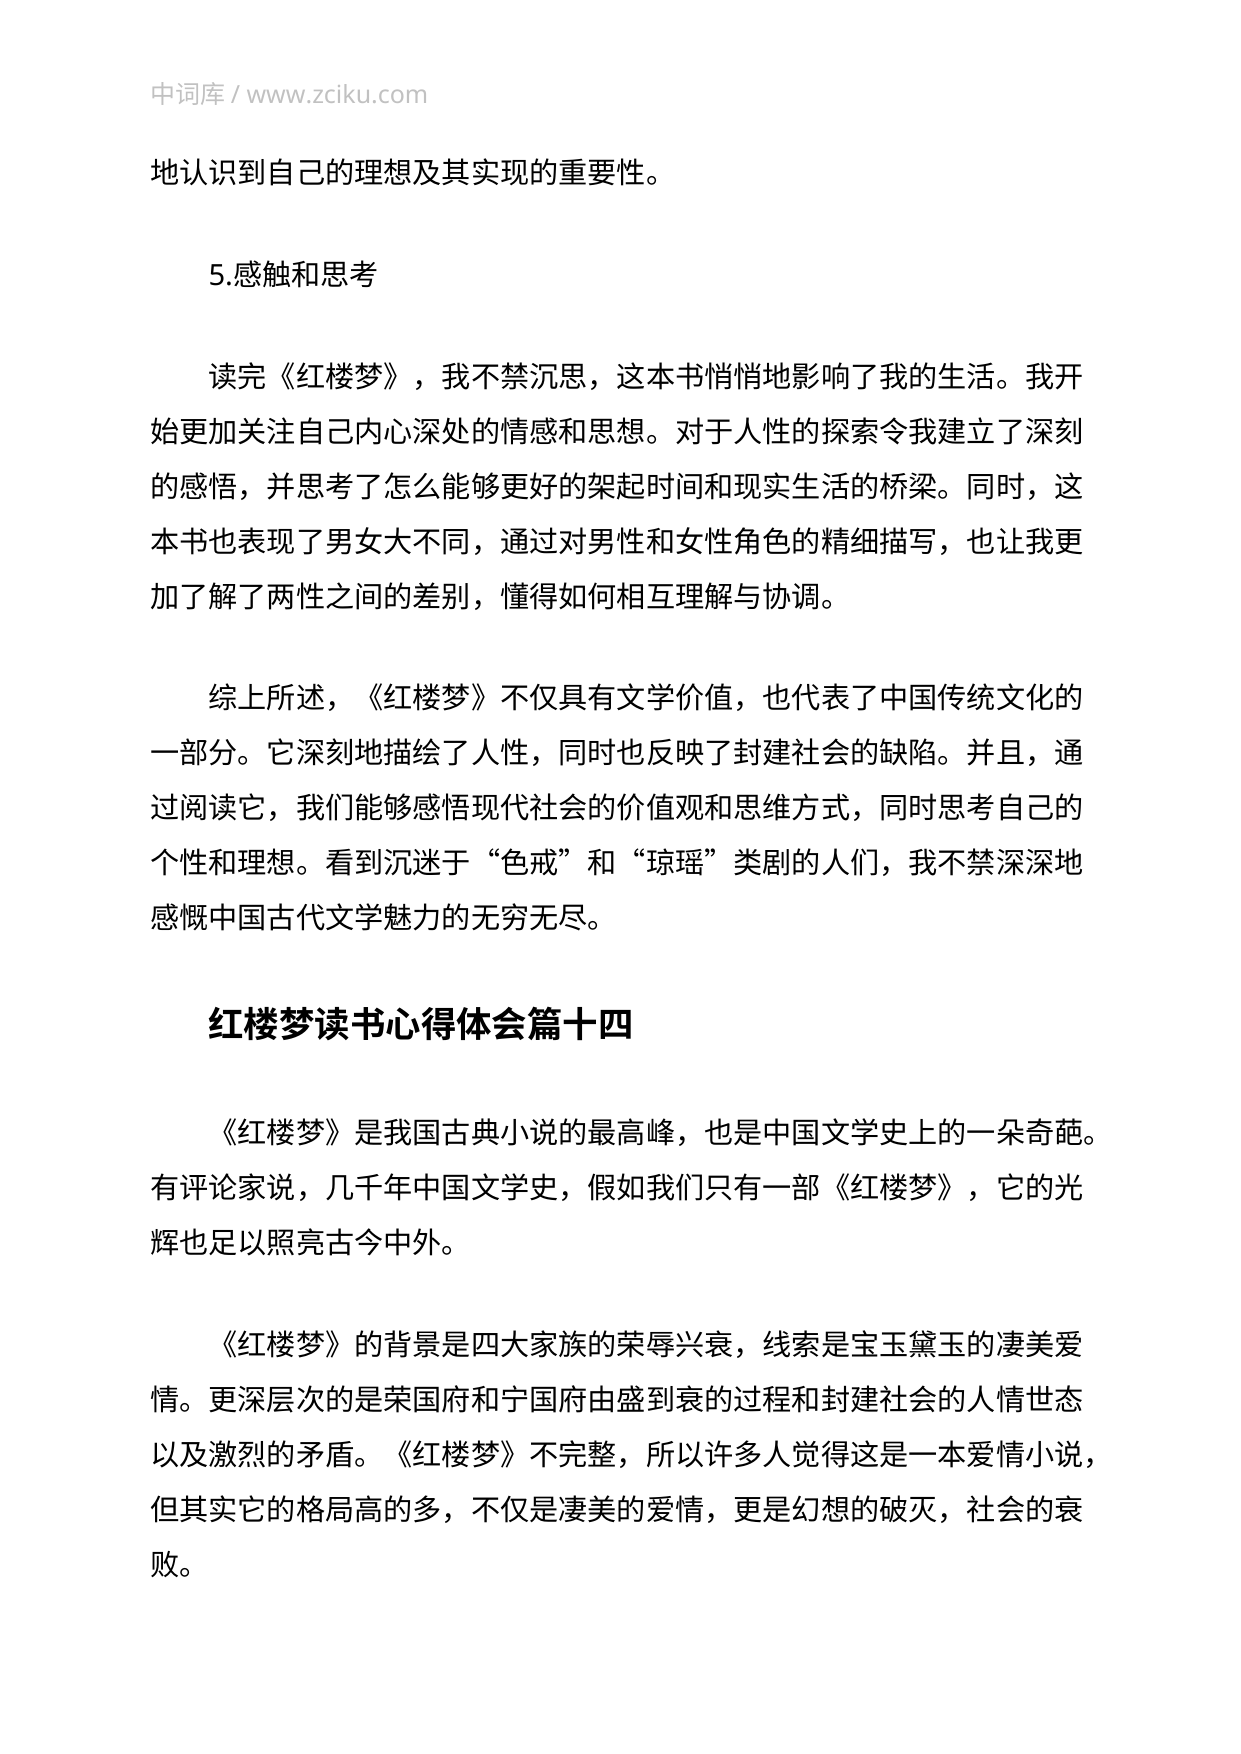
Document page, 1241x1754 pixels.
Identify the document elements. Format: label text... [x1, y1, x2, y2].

text 《红楼梦》的背景是四大家族的荣辱兴衰，线索是宝玉黛玉的凄美爱情。更深层次的是荣国府和宁国府由盛到衰的过程和封建社会的人情世态以及激烈的矛盾。《红楼梦》不完整，所以许多人觉得这是一本爱情小说，但其实它的格局高的多，不仅是凄美的爱情，更是幻想的破灭，社会的衰败。 [150, 1321, 1090, 1583]
text 《红楼梦》是我国古典小说的最高峰，也是中国文学史上的一朵奇葩。有评论家说，几千年中国文学史，假如我们只有一部《红楼梦》，它的光辉也足以照亮古今中外。 [150, 1110, 1090, 1262]
text 综上所述，《红楼梦》不仅具有文学价值，也代表了中国传统文化的一部分。它深刻地描绘了人性，同时也反映了封建社会的缺陷。并且，通过阅读它，我们能够感悟现代社会的价值观和思维方式，同时思考自己的个性和理想。看到沉迷于“色戒”和“琼瑶”类剧的人们，我不禁深深地感慨中国古代文学魅力的无穷无尽。 [150, 675, 1090, 937]
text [150, 150, 1090, 192]
text 读完《红楼梦》，我不禁沉思，这本书悄悄地影响了我的生活。我开始更加关注自己内心深处的情感和思想。对于人性的探索令我建立了深刻的感悟，并思考了怎么能够更好的架起时间和现实生活的桥梁。同时，这本书也表现了男女大不同，通过对男性和女性角色的精细描写，也让我更加了解了两性之间的差别，懂得如何相互理解与协调。 [150, 354, 1090, 616]
text 5.感触和思考 [150, 252, 1090, 294]
text 红楼梦读书心得体会篇十四 [150, 996, 1090, 1048]
